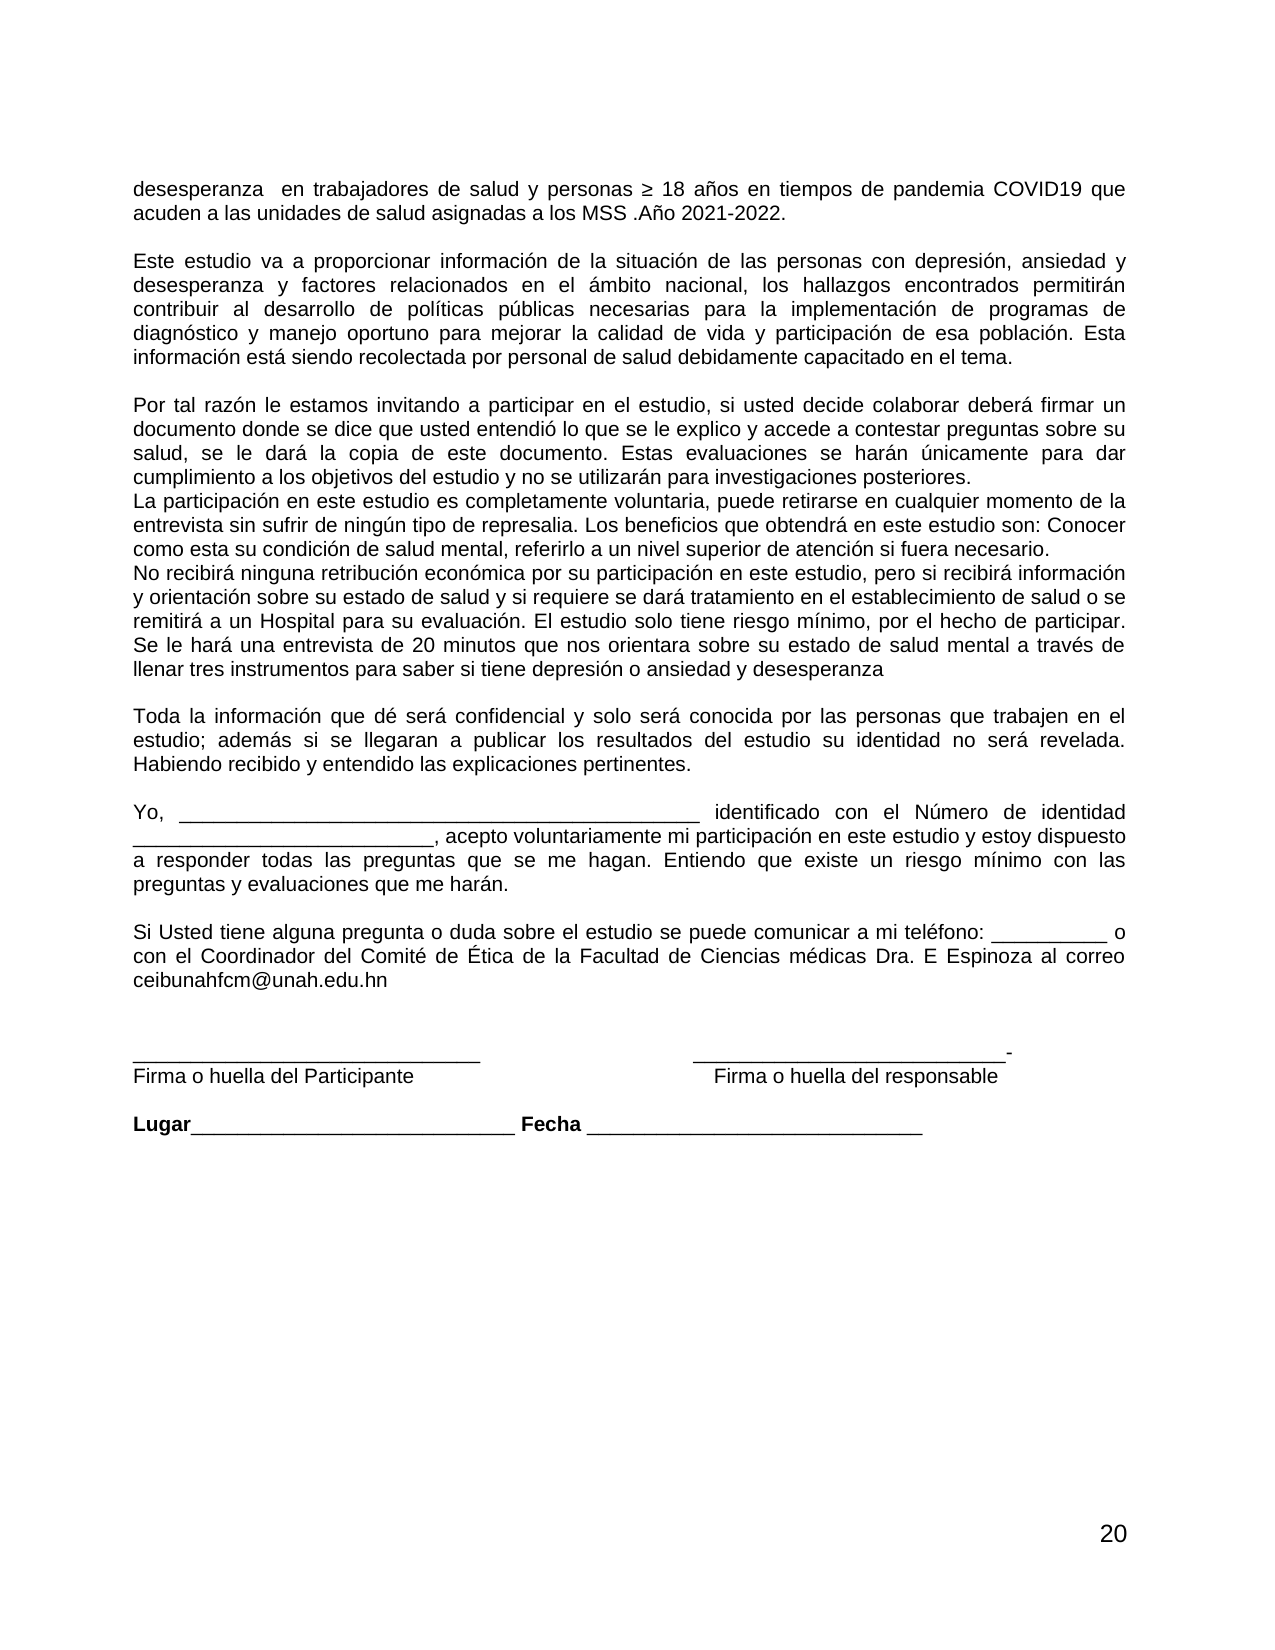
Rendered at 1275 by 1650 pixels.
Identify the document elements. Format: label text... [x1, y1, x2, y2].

text Firma o huella del Participante Firma o huella del responsable [133, 1064, 1127, 1088]
text Este estudio va a proporcionar información de la situación de las personas con depresión, ansiedad y desesperanza y factores relacionados en el ámbito nacional, los hallazgos encontrados permitirán contribuir al desarrollo de políticas públicas necesarias para la implementación de programas de diagnóstico y manejo oportuno para mejorar la calidad de vida y participación de esa población. Esta información está siendo recolectada por personal de salud debidamente capacitado en el tema. [133, 249, 1127, 369]
text Si Usted tiene alguna pregunta o duda sobre el estudio se puede comunicar a mi teléfono: __________ o con el Coordinador del Comité de Ética de la Facultad de Ciencias médicas Dra. E Espinoza al correo ceibunahfcm@unah.edu.hn [133, 920, 1127, 992]
text Por tal razón le estamos invitando a participar en el estudio, si usted decide colaborar deberá firmar un documento donde se dice que usted entendió lo que se le explico y accede a contestar preguntas sobre su salud, se le dará la copia de este documento. Estas evaluaciones se harán únicamente para dar cumplimiento a los objetivos del estudio y no se utilizarán para investigaciones posteriores. [133, 393, 1127, 489]
text Lugar____________________________ Fecha _____________________________ [133, 1112, 1127, 1136]
text ______________________________ ___________________________- [133, 1040, 1127, 1064]
text La participación en este estudio es completamente voluntaria, puede retirarse en cualquier momento de la entrevista sin sufrir de ningún tipo de represalia. Los beneficios que obtendrá en este estudio son: Conocer como esta su condición de salud mental, referirlo a un nivel superior de atención si fuera necesario. [133, 489, 1127, 561]
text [133, 177, 1127, 225]
text Yo, _____________________________________________ identificado con el Número de identidad __________________________, acepto voluntariamente mi participación en este estudio y estoy dispuesto a responder todas las preguntas que se me hagan. Entiendo que existe un riesgo mínimo con las preguntas y evaluaciones que me harán. [133, 800, 1127, 896]
text Toda la información que dé será confidencial y solo será conocida por las personas que trabajen en el estudio; además si se llegaran a publicar los resultados del estudio su identidad no será revelada. Habiendo recibido y entendido las explicaciones pertinentes. [133, 704, 1127, 776]
text No recibirá ninguna retribución económica por su participación en este estudio, pero si recibirá información y orientación sobre su estado de salud y si requiere se dará tratamiento en el establecimiento de salud o se remitirá a un Hospital para su evaluación. El estudio solo tiene riesgo mínimo, por el hecho de participar. Se le hará una entrevista de 20 minutos que nos orientara sobre su estado de salud mental a través de llenar tres instrumentos para saber si tiene depresión o ansiedad y desesperanza [133, 561, 1127, 680]
